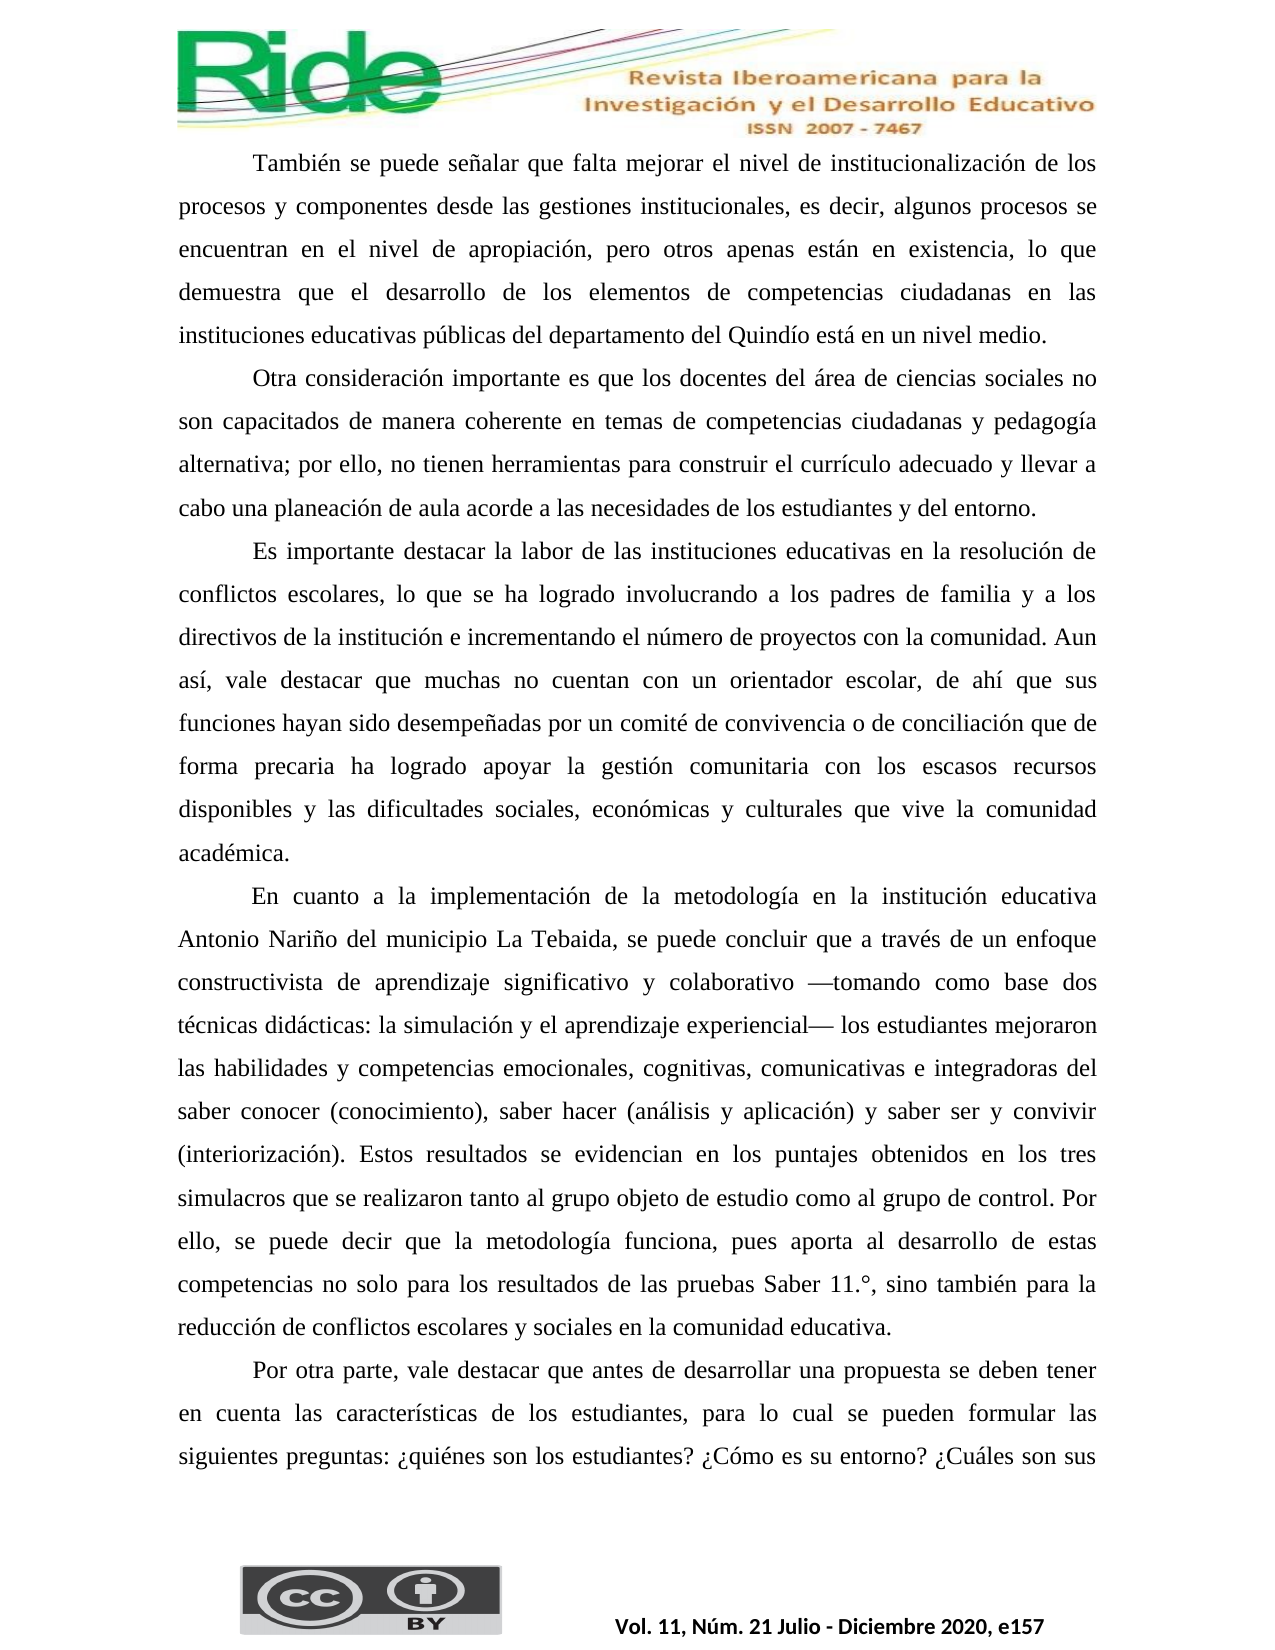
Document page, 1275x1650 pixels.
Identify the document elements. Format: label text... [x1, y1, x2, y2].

picture [177, 29, 1098, 138]
text Es importante destacar la labor de las instituciones educativas en la resolución de conflictos escolares, lo que se ha logrado involucrando a los padres de familia y a los directivos de la institución e incrementando el número de proyectos con la comunidad. Aun así, vale destacar que muchas no cuentan con un orientador escolar, de ahí que sus funciones hayan sido desempeñadas por un comité de convivencia o de conciliación que de forma precaria ha logrado apoyar la gestión comunitaria con los escasos recursos disponibles y las dificultades sociales, económicas y culturales que vive la comunidad académica. [178, 536, 1098, 866]
text También se puede señalar que falta mejorar el nivel de institucionalización de los procesos y componentes desde las gestiones institucionales, es decir, algunos procesos se encuentran en el nivel de apropiación, pero otros apenas están en existencia, lo que demuestra que el desarrollo de los elementos de competencias ciudadanas en las instituciones educativas públicas del departamento del Quindío está en un nivel medio. [178, 148, 1098, 349]
text Otra consideración importante es que los docentes del área de ciencias sociales no son capacitados de manera coherente en temas de competencias ciudadanas y pedagogía alternativa; por ello, no tienen herramientas para construir el currículo adecuado y llevar a cabo una planeación de aula acorde a las necesidades de los estudiantes y del entorno. [178, 363, 1098, 521]
text En cuanto a la implementación de la metodología en la institución educativa Antonio Nariño del municipio La Tebaida, se puede concluir que a través de un enfoque constructivista de aprendizaje significativo y colaborativo —tomando como base dos técnicas didácticas: la simulación y el aprendizaje experiencial— los estudiantes mejoraron las habilidades y competencias emocionales, cognitivas, comunicativas e integradoras del saber conocer (conocimiento), saber hacer (análisis y aplicación) y saber ser y convivir (interiorización). Estos resultados se evidencian en los puntajes obtenidos en los tres simulacros que se realizaron tanto al grupo objeto de estudio como al grupo de control. Por ello, se puede decir que la metodología funciona, pues aporta al desarrollo de estas competencias no solo para los resultados de las pruebas Saber 11.°, sino también para la reducción de conflictos escolares y sociales en la comunidad educativa. [177, 881, 1098, 1341]
picture [239, 1565, 503, 1635]
